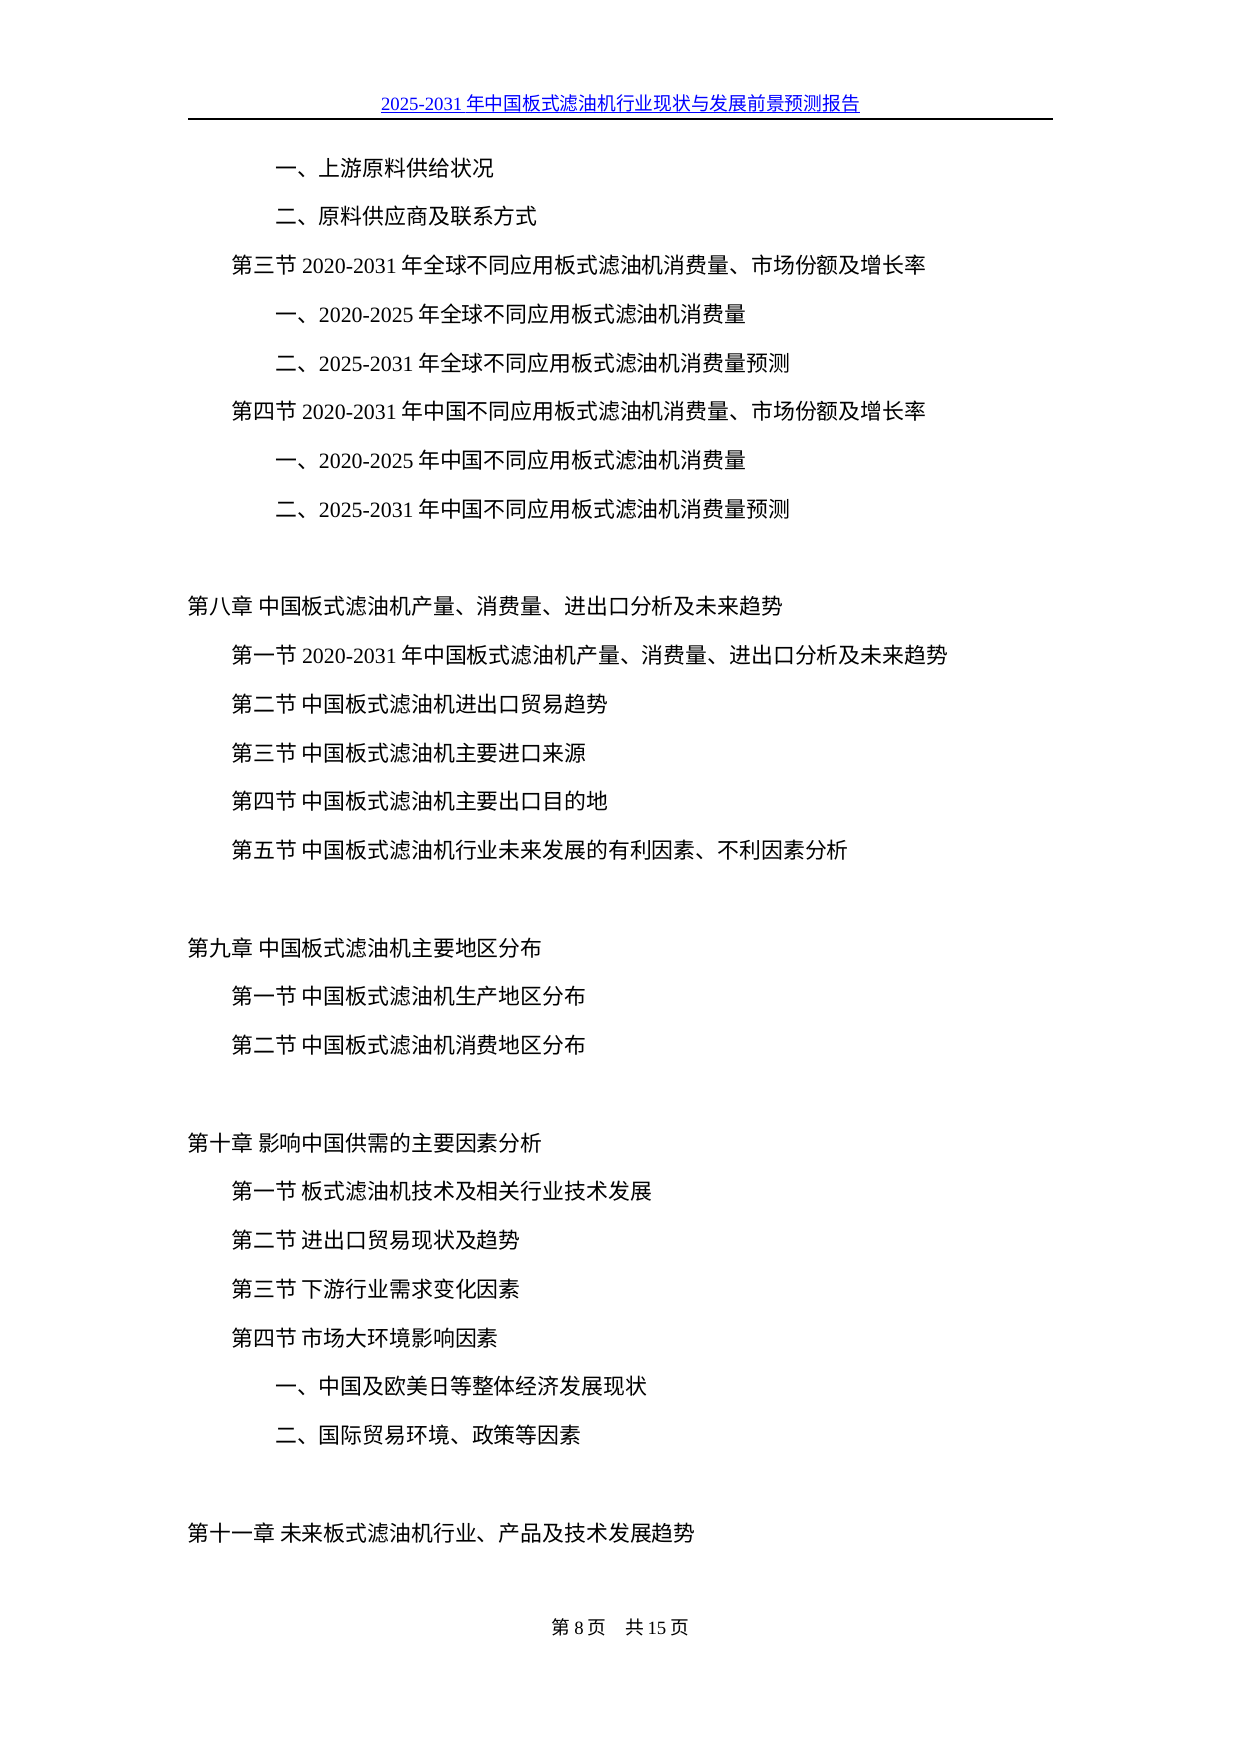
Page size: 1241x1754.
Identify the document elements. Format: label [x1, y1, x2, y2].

text [187, 150, 1053, 1548]
